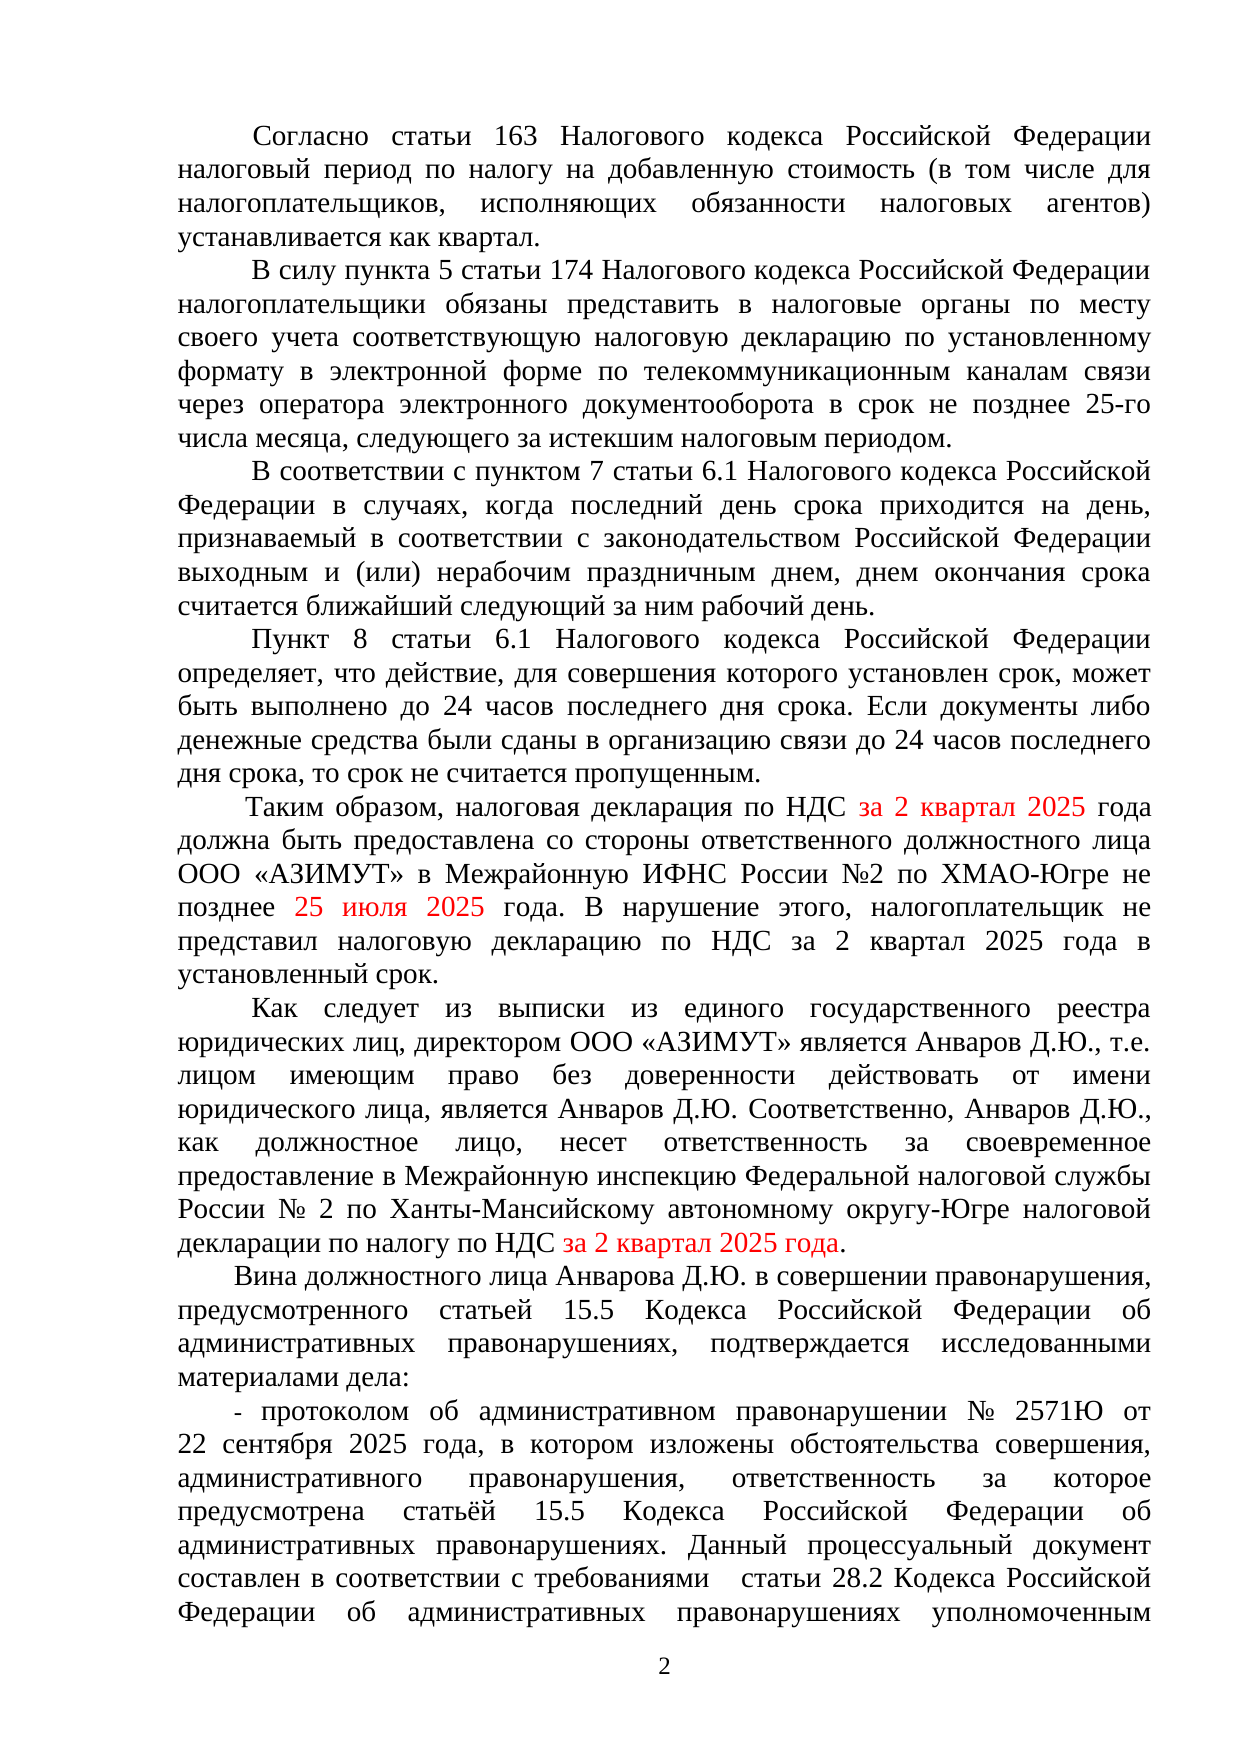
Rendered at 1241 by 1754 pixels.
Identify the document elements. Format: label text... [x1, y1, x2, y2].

text В силу пункта 5 статьи 174 Налогового кодекса Российской Федерации налогоплательщики обязаны представить в налоговые органы по месту своего учета соответствующую налоговую декларацию по установленному формату в электронной форме по телекоммуникационным каналам связи через оператора электронного документооборота в срок не позднее 25-го числа месяца, следующего за истекшим налоговым периодом. [177, 252, 1152, 453]
text Таким образом, налоговая декларация по НДС за 2 квартал 2025 года должна быть предоставлена со стороны ответственного должностного лица ООО «АЗИМУТ» в Межрайонную ИФНС России №2 по ХМАО-Югре не позднее 25 июля 2025 года. В нарушение этого, налогоплательщик не представил налоговую декларацию по НДС за 2 квартал 2025 года в установленный срок. [177, 789, 1152, 990]
text Вина должностного лица Анварова Д.Ю. в совершении правонарушения, предусмотренного статьей 15.5 Кодекса Российской Федерации об административных правонарушениях, подтверждается исследованными материалами дела: [177, 1258, 1152, 1393]
text Согласно статьи 163 Налогового кодекса Российской Федерации налоговый период по налогу на добавленную стоимость (в том числе для налогоплательщиков, исполняющих обязанности налоговых агентов) устанавливается как квартал. [177, 118, 1152, 252]
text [177, 1393, 1152, 1627]
text Как следует из выписки из единого государственного реестра юридических лиц, директором ООО «АЗИМУТ» является Анваров Д.Ю., т.е. лицом имеющим право без доверенности действовать от имени юридического лица, является Анваров Д.Ю. Соответственно, Анваров Д.Ю., как должностное лицо, несет ответственность за своевременное предоставление в Межрайонную инспекцию Федеральной налоговой службы России № 2 по Ханты-Мансийскому автономному округу-Югре налоговой декларации по налогу по НДС за 2 квартал 2025 года. [177, 990, 1152, 1258]
text Пункт 8 статьи 6.1 Налогового кодекса Российской Федерации определяет, что действие, для совершения которого установлен срок, может быть выполнено до 24 часов последнего дня срока. Если документы либо денежные средства были сданы в организацию связи до 24 часов последнего дня срока, то срок не считается пропущенным. [177, 621, 1152, 789]
text В соответствии с пунктом 7 статьи 6.1 Налогового кодекса Российской Федерации в случаях, когда последний день срока приходится на день, признаваемый в соответствии с законодательством Российской Федерации выходным и (или) нерабочим праздничным днем, днем окончания срока считается ближайший следующий за ним рабочий день. [177, 453, 1152, 621]
